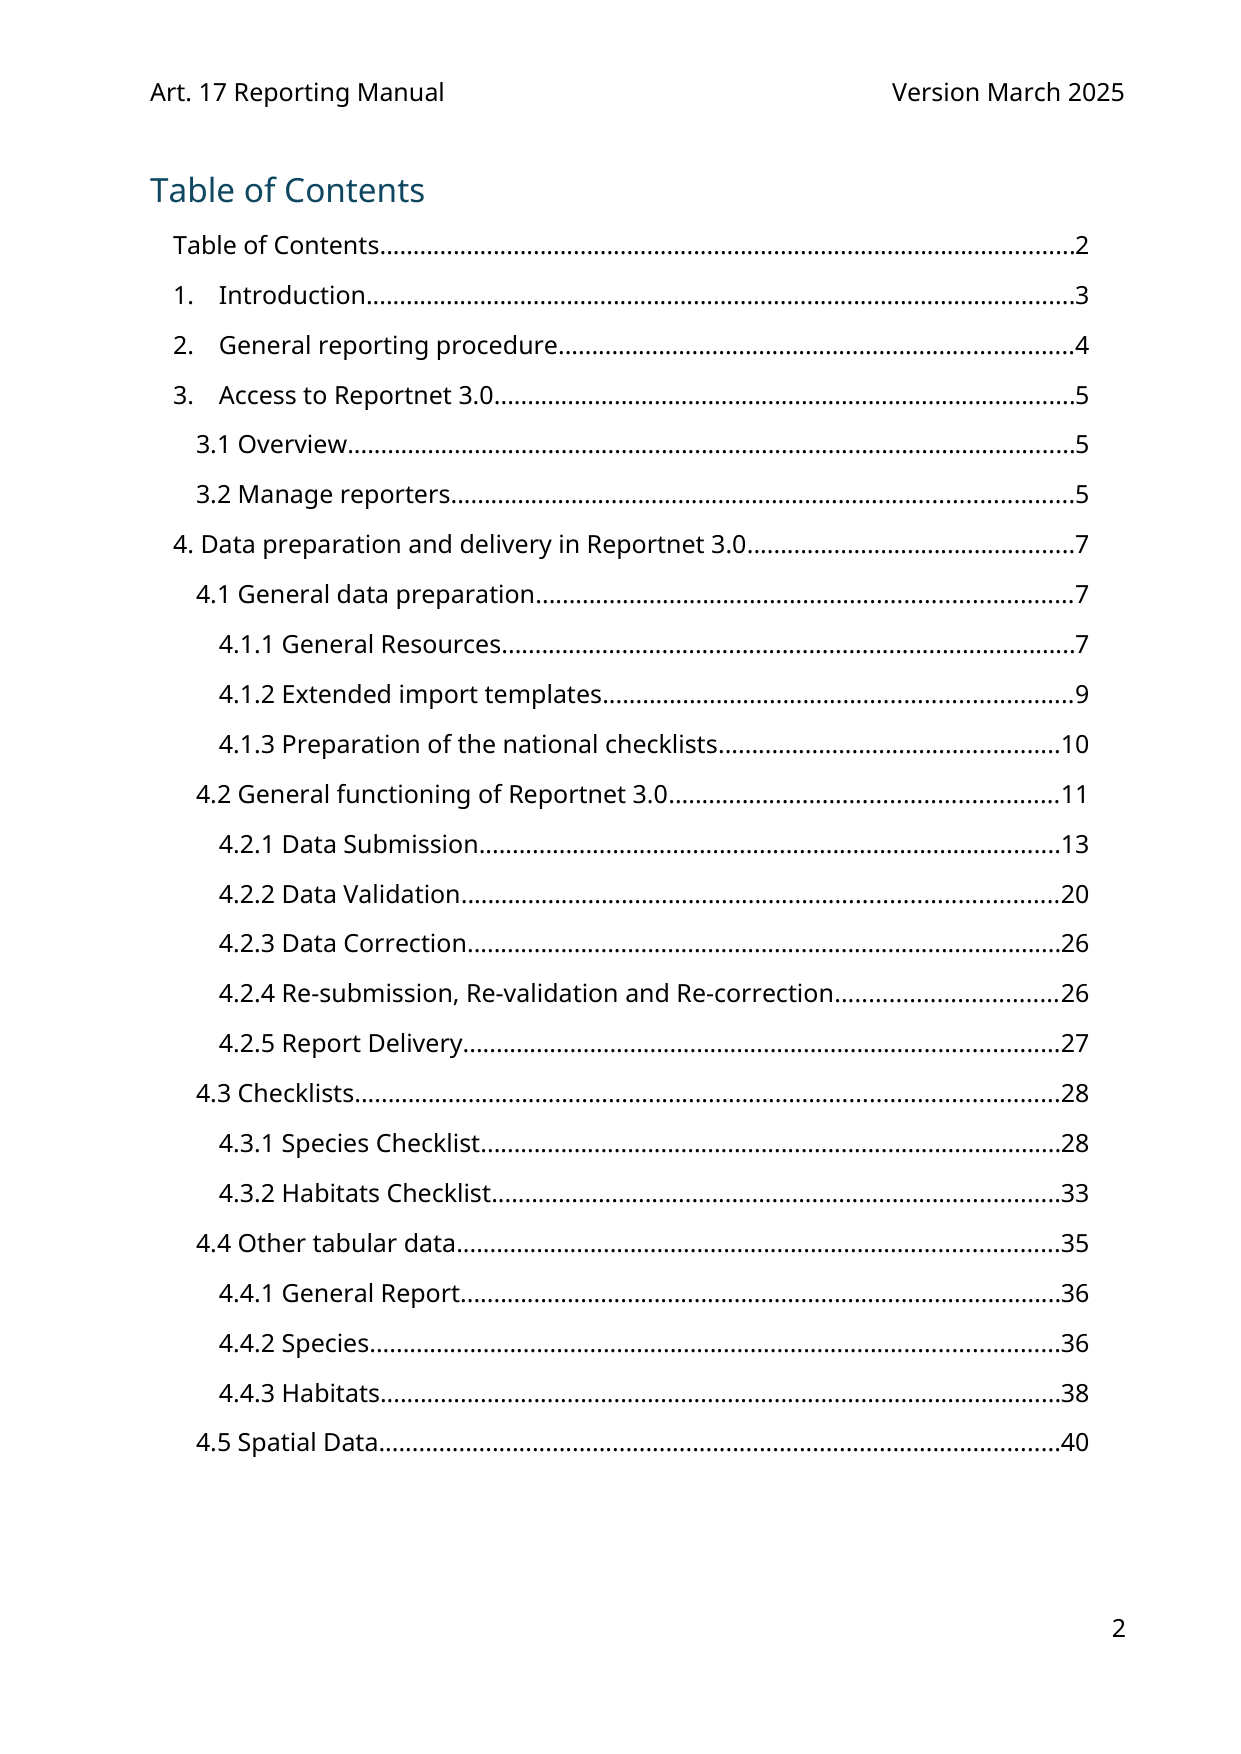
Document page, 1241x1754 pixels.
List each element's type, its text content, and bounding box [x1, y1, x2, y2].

subtitle Table of Contents [150, 167, 1090, 212]
